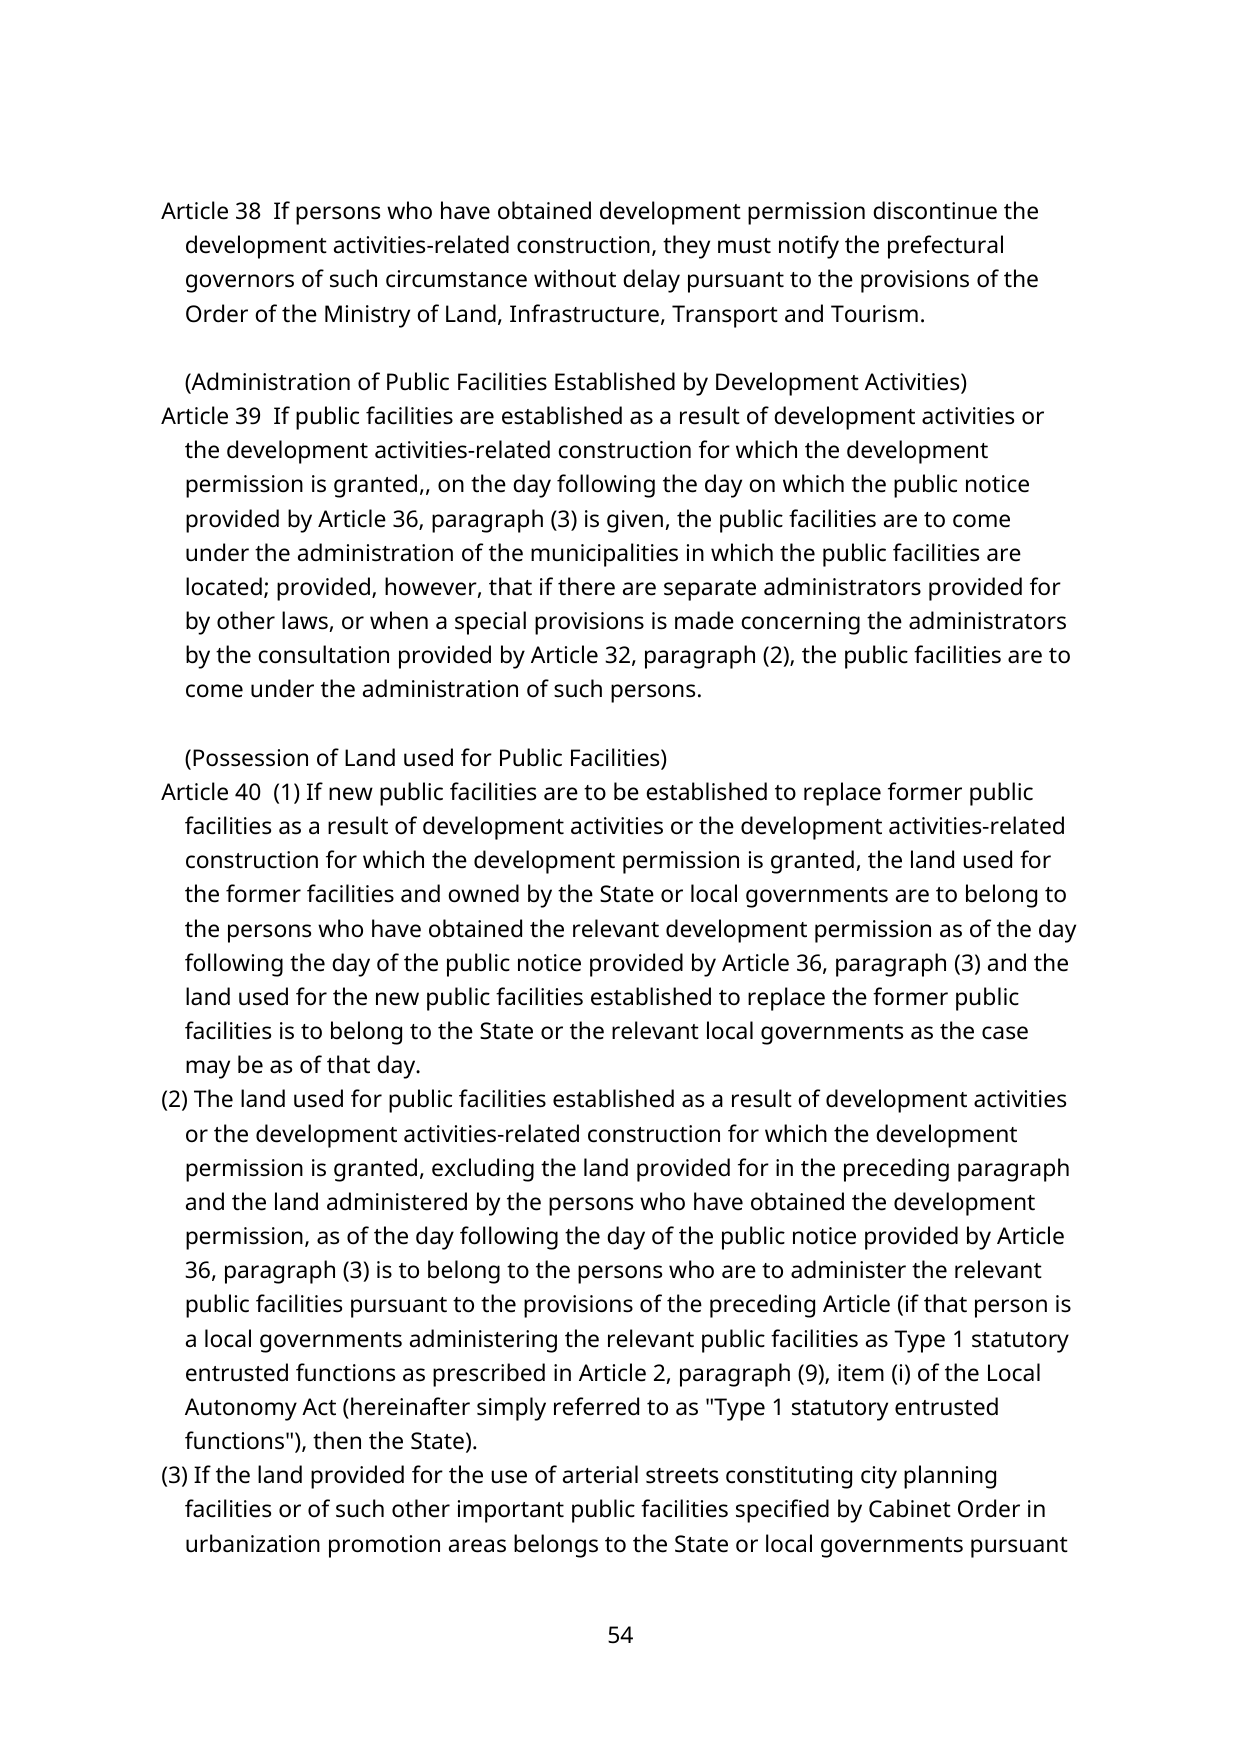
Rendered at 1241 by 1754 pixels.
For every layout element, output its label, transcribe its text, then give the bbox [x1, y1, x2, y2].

text (Possession of Land used for Public Facilities) [184, 740, 1079, 774]
text (Administration of Public Facilities Established by Development Activities) [184, 364, 1079, 399]
text Article 40 (1) If new public facilities are to be established to replace former public facilities as a result of development activities or the development activities-related construction for which the development permission is granted, the land used for the former facilities and owned by the State or local governments are to belong to the persons who have obtained the relevant development permission as of the day following the day of the public notice provided by Article 36, paragraph (3) and the land used for the new public facilities established to replace the former public facilities is to belong to the State or the relevant local governments as the case may be as of that day. [161, 774, 1079, 1082]
text Article 39 If public facilities are established as a result of development activities or the development activities-related construction for which the development permission is granted,, on the day following the day on which the public notice provided by Article 36, paragraph (3) is given, the public facilities are to come under the administration of the municipalities in which the public facilities are located; provided, however, that if there are separate administrators provided for by other laws, or when a special provisions is made concerning the administrators by the consultation provided by Article 32, paragraph (2), the public facilities are to come under the administration of such persons. [161, 399, 1079, 706]
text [161, 1458, 1079, 1560]
text (2) The land used for public facilities established as a result of development activities or the development activities-related construction for which the development permission is granted, excluding the land provided for in the preceding paragraph and the land administered by the persons who have obtained the development permission, as of the day following the day of the public notice provided by Article 36, paragraph (3) is to belong to the persons who are to administer the relevant public facilities pursuant to the provisions of the preceding Article (if that person is a local governments administering the relevant public facilities as Type 1 statutory entrusted functions as prescribed in Article 2, paragraph (9), item (i) of the Local Autonomy Act (hereinafter simply referred to as "Type 1 statutory entrusted functions"), then the State). [161, 1082, 1079, 1458]
text Article 38 If persons who have obtained development permission discontinue the development activities-related construction, they must notify the prefectural governors of such circumstance without delay pursuant to the provisions of the Order of the Ministry of Land, Infrastructure, Transport and Tourism. [161, 194, 1079, 330]
